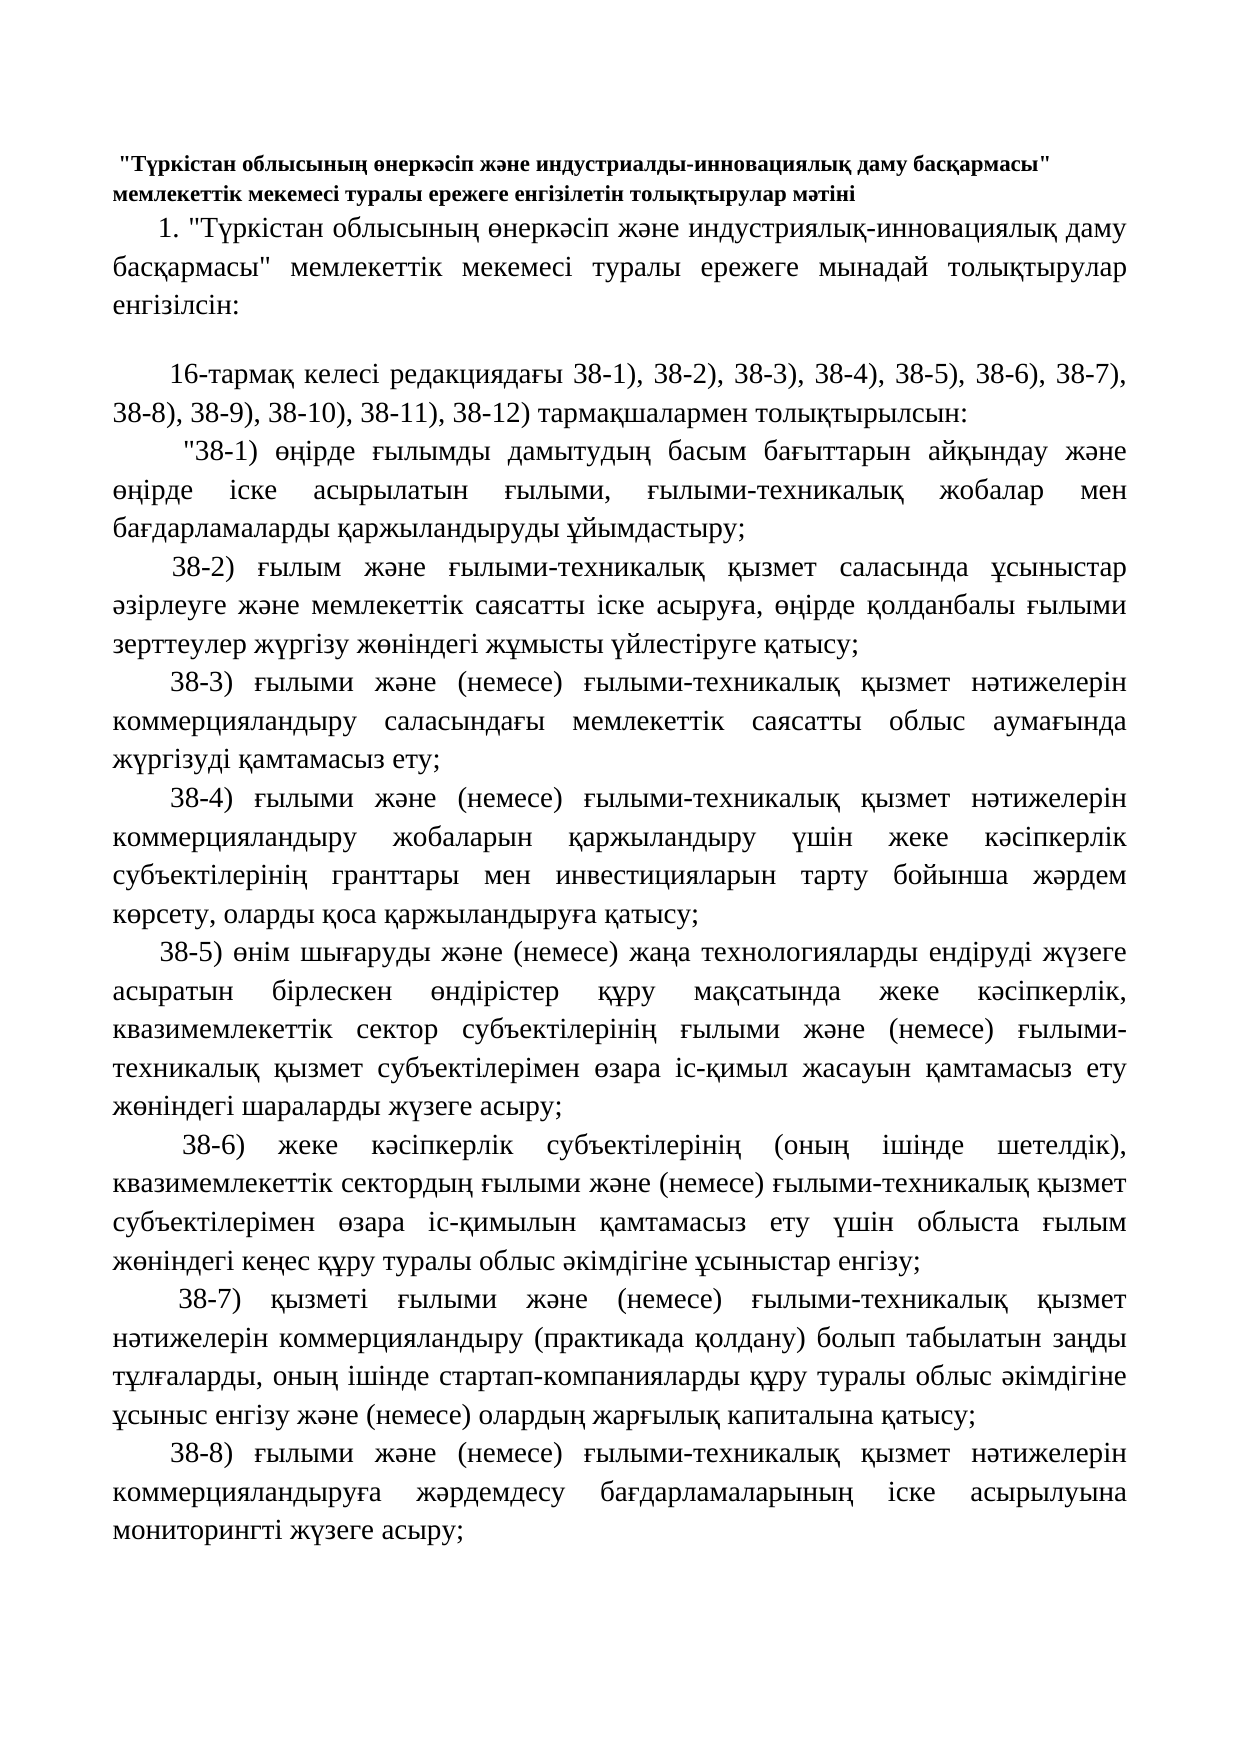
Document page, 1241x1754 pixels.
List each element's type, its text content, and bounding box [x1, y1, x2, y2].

text 38-7) қызметі ғылыми және (немесе) ғылыми-техникалық қызмет нәтижелерін коммерцияландыру (практикада қолдану) болып табылатын заңды тұлғаларды, оның ішінде стартап-компанияларды құру туралы облыс әкімдігіне ұсыныс енгізу және (немесе) олардың жарғылық капиталына қатысу; [112, 1281, 1128, 1430]
text 38-8) ғылыми және (немесе) ғылыми-техникалық қызмет нәтижелерін коммерцияландыруға жәрдемдесу бағдарламаларының іске асырылуына мониторингті жүзеге асыру; [112, 1435, 1128, 1546]
text "38-1) өңірде ғылымды дамытудың басым бағыттарын айқындау және өңірде іске асырылатын ғылыми, ғылыми-техникалық жобалар мен бағдарламаларды қаржыландыруды ұйымдастыру; [112, 433, 1128, 544]
text 1. "Түркістан облысының өнеркәсіп және индустриялық-инновациялық даму басқармасы" мемлекеттік мекемесі туралы ережеге мынадай толықтырулар енгізілсін: [112, 210, 1128, 321]
text 38-3) ғылыми және (немесе) ғылыми-техникалық қызмет нәтижелерін коммерцияландыру саласындағы мемлекеттік саясатты облыс аумағында жүргізуді қамтамасыз ету; [112, 664, 1128, 775]
text 38-6) жеке кәсіпкерлік субъектілерінің (оның ішінде шетелдік), квазимемлекеттік сектордың ғылыми және (немесе) ғылыми-техникалық қызмет субъектілерімен өзара іс-қимылын қамтамасыз ету үшін облыста ғылым жөніндегі кеңес құру туралы облыс әкімдігіне ұсыныстар енгізу; [112, 1127, 1128, 1276]
text 38-2) ғылым және ғылыми-техникалық қызмет саласында ұсыныстар әзірлеуге және мемлекеттік саясатты іске асыруға, өңірде қолданбалы ғылыми зерттеулер жүргізу жөніндегі жұмысты үйлестіруге қатысу; [112, 549, 1128, 659]
text 38-5) өнім шығаруды және (немесе) жаңа технологияларды ендіруді жүзеге асыратын бірлескен өндірістер құру мақсатында жеке кәсіпкерлік, квазимемлекеттік сектор субъектілерінің ғылыми және (немесе) ғылыми-техникалық қызмет субъектілерімен өзара іс-қимыл жасауын қамтамасыз ету жөніндегі шараларды жүзеге асыру; [112, 934, 1128, 1122]
text "Түркістан облысының өнеркәсіп және индустриалды-инновациялық даму басқармасы" мемлекеттік мекемесі туралы ережеге енгізілетін толықтырулар мәтіні [112, 150, 1128, 207]
text 38-4) ғылыми және (немесе) ғылыми-техникалық қызмет нәтижелерін коммерцияландыру жобаларын қаржыландыру үшін жеке кәсіпкерлік субъектілерінің гранттары мен инвестицияларын тарту бойынша жәрдем көрсету, оларды қоса қаржыландыруға қатысу; [112, 780, 1128, 929]
text 16-тармақ келесі редакциядағы 38-1), 38-2), 38-3), 38-4), 38-5), 38-6), 38-7), 38-8), 38-9), 38-10), 38-11), 38-12) тармақшалармен толықтырылсын: [112, 356, 1128, 428]
